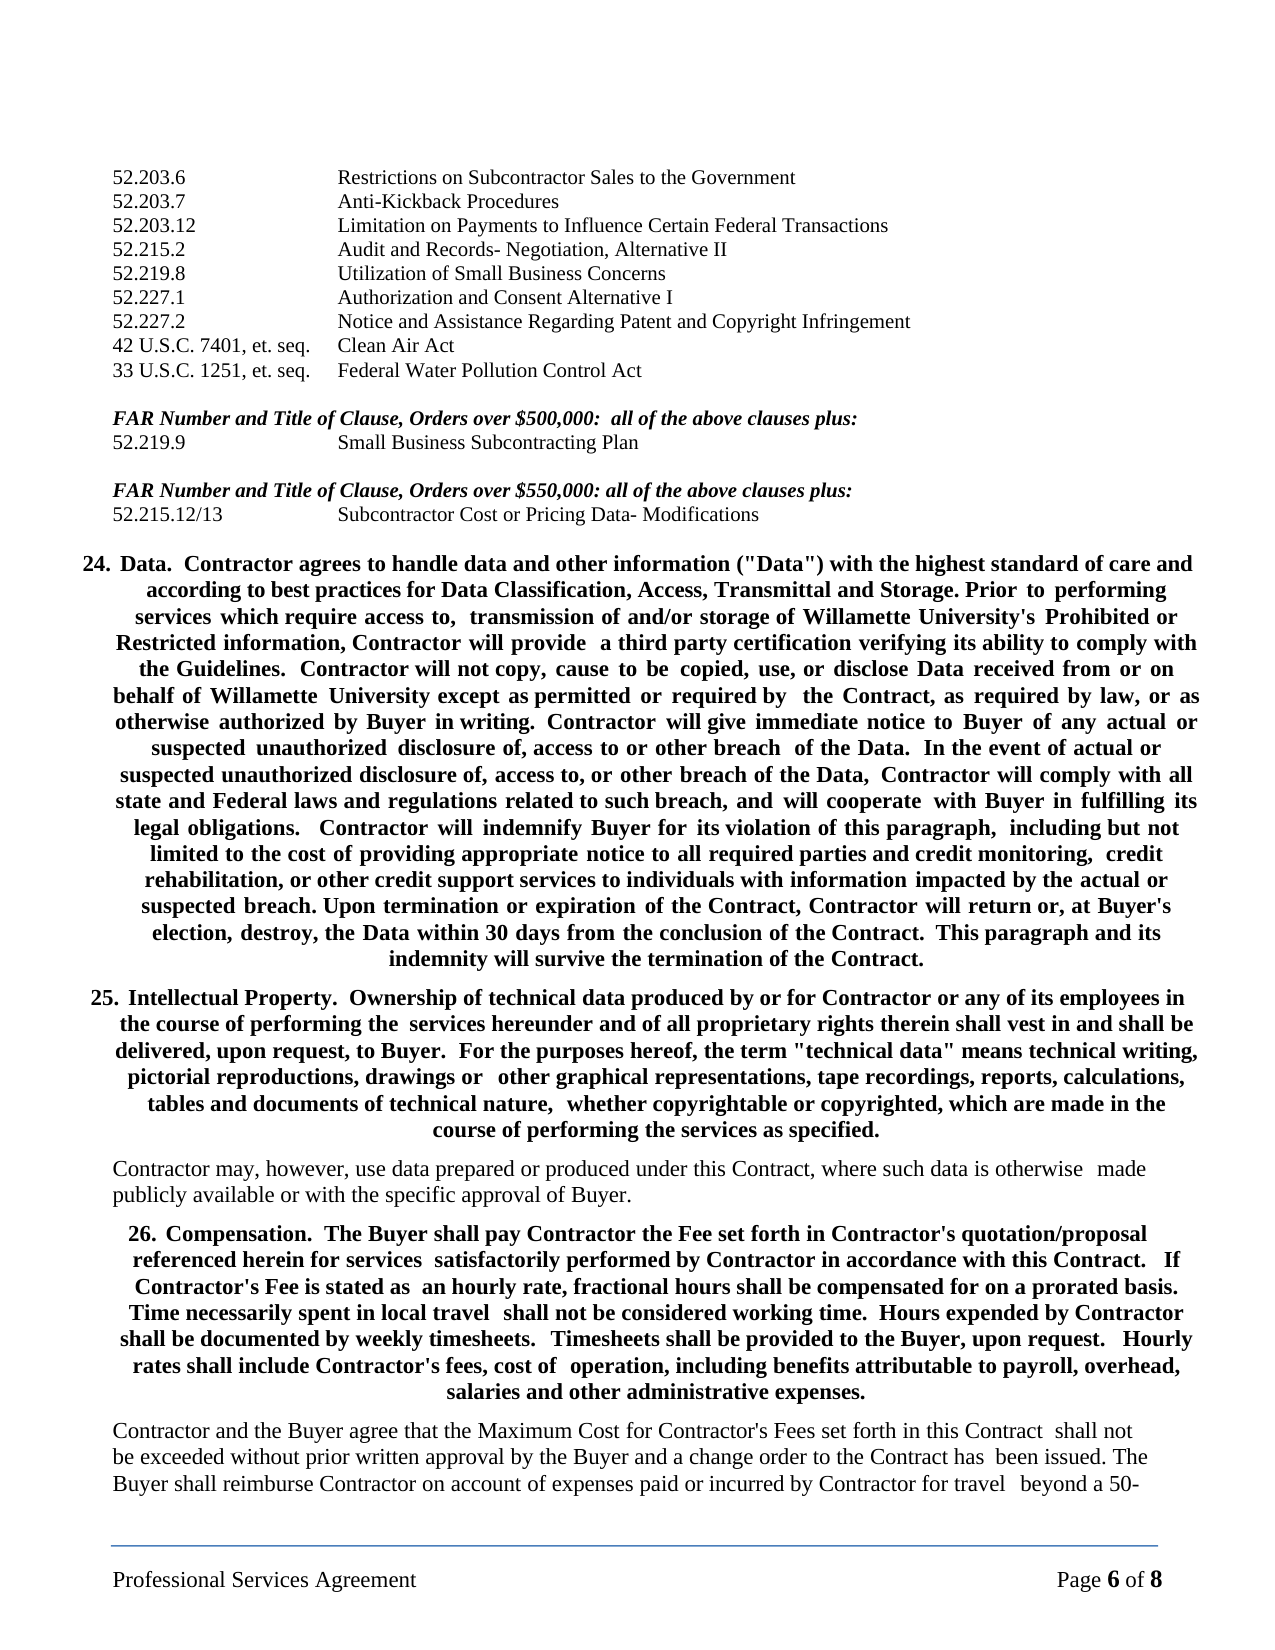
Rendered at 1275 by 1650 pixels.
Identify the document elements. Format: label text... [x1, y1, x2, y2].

text 52.203.12 Limitation on Payments to Influence Certain Federal Transactions [112, 213, 1200, 237]
text 52.215.2 Audit and Records- Negotiation, Alternative II [112, 237, 1200, 261]
text 42 U.S.C. 7401, et. seq. Clean Air Act [112, 333, 1200, 357]
text 52.203.7 Anti-Kickback Procedures [112, 189, 1200, 213]
text 52.203.6 Restrictions on Subcontractor Sales to the Government [112, 165, 1200, 189]
subtitle Compensation. The Buyer shall pay Contractor the Fee set forth in Contractor's quotation/proposal referenced herein for services satisfactorily performed by Contractor in accordance with this Contract. If Contractor's Fee is stated as an hourly rate, fractional hours shall be compensated for on a prorated basis. Time necessarily spent in local travel shall not be considered working time. Hours expended by Contractor shall be documented by weekly timesheets. Timesheets shall be provided to the Buyer, upon request. Hourly rates shall include Contractor's fees, cost of operation, including benefits attributable to payroll, overhead, salaries and other administrative expenses. [75, 1220, 1200, 1404]
text 33 U.S.C. 1251, et. seq. Federal Water Pollution Control Act [112, 357, 1200, 382]
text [112, 1417, 1156, 1496]
text 52.219.8 Utilization of Small Business Concerns [112, 261, 1200, 285]
text FAR Number and Title of Clause, Orders over $550,000: all of the above clauses plus: [112, 478, 1200, 502]
subtitle Intellectual Property. Ownership of technical data produced by or for Contractor or any of its employees in the course of performing the services hereunder and of all proprietary rights therein shall vest in and shall be delivered, upon request, to Buyer. For the purposes hereof, the term "technical data" means technical writing, pictorial reproductions, drawings or other graphical representations, tape recordings, reports, calculations, tables and documents of technical nature, whether copyrightable or copyrighted, which are made in the course of performing the services as specified. [75, 984, 1200, 1142]
text 52.227.2 Notice and Assistance Regarding Patent and Copyright Infringement [112, 309, 1200, 333]
text Contractor may, however, use data prepared or produced under this Contract, where such data is otherwise made publicly available or with the specific approval of Buyer. [112, 1155, 1185, 1207]
text FAR Number and Title of Clause, Orders over $500,000: all of the above clauses plus: [112, 406, 1200, 430]
text 52.227.1 Authorization and Consent Alternative I [112, 285, 1200, 309]
text 52.215.12/13 Subcontractor Cost or Pricing Data- Modifications [112, 502, 1200, 526]
subtitle Data. Contractor agrees to handle data and other information ("Data") with the highest standard of care and according to best practices for Data Classification, Access, Transmittal and Storage. Prior to performing services which require access to, transmission of and/or storage of Willamette University's Prohibited or Restricted information, Contractor will provide a third party certification verifying its ability to comply with the Guidelines. Contractor will not copy, cause to be copied, use, or disclose Data received from or on behalf of Willamette University except as permitted or required by the Contract, as required by law, or as otherwise authorized by Buyer in writing. Contractor will give immediate notice to Buyer of any actual or suspected unauthorized disclosure of, access to or other breach of the Data. In the event of actual or suspected unauthorized disclosure of, access to, or other breach of the Data, Contractor will comply with all state and Federal laws and regulations related to such breach, and will cooperate with Buyer in fulfilling its legal obligations. Contractor will indemnify Buyer for its violation of this paragraph, including but not limited to the cost of providing appropriate notice to all required parties and credit monitoring, credit rehabilitation, or other credit support services to individuals with information impacted by the actual or suspected breach. Upon termination or expiration of the Contract, Contractor will return or, at Buyer's election, destroy, the Data within 30 days from the conclusion of the Contract. This paragraph and its indemnity will survive the termination of the Contract. [75, 550, 1200, 972]
text 52.219.9 Small Business Subcontracting Plan [112, 430, 1200, 454]
